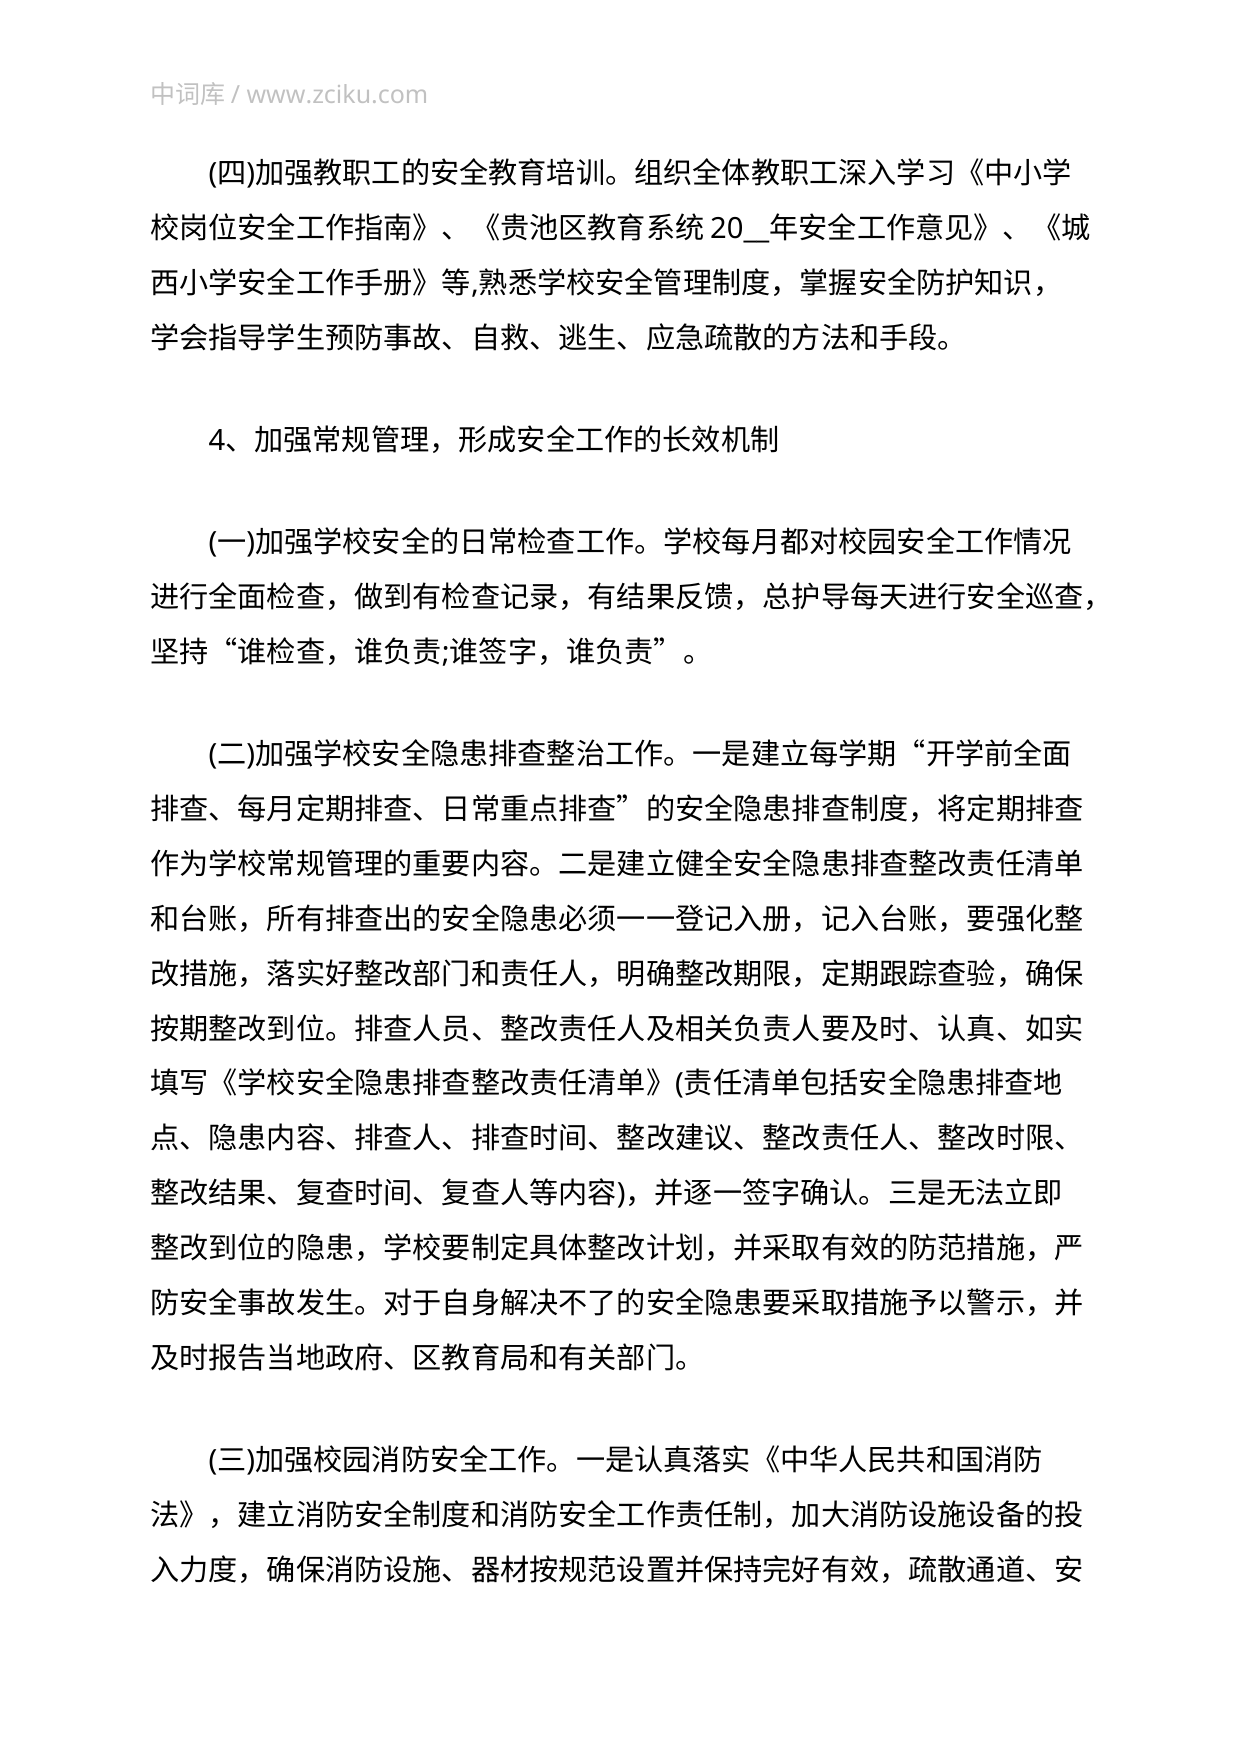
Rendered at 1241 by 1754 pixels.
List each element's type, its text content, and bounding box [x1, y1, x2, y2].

text (四)加强教职工的安全教育培训。组织全体教职工深入学习《中小学校岗位安全工作指南》、《贵池区教育系统20__年安全工作意见》、《城西小学安全工作手册》等,熟悉学校安全管理制度，掌握安全防护知识，学会指导学生预防事故、自救、逃生、应急疏散的方法和手段。 [150, 150, 1090, 357]
text 4、加强常规管理，形成安全工作的长效机制 [150, 417, 1090, 459]
text (一)加强学校安全的日常检查工作。学校每月都对校园安全工作情况进行全面检查，做到有检查记录，有结果反馈，总护导每天进行安全巡查，坚持“谁检查，谁负责;谁签字，谁负责”。 [150, 519, 1090, 671]
text (二)加强学校安全隐患排查整治工作。一是建立每学期“开学前全面排查、每月定期排查、日常重点排查”的安全隐患排查制度，将定期排查作为学校常规管理的重要内容。二是建立健全安全隐患排查整改责任清单和台账，所有排查出的安全隐患必须一一登记入册，记入台账，要强化整改措施，落实好整改部门和责任人，明确整改期限，定期跟踪查验，确保按期整改到位。排查人员、整改责任人及相关负责人要及时、认真、如实填写《学校安全隐患排查整改责任清单》(责任清单包括安全隐患排查地点、隐患内容、排查人、排查时间、整改建议、整改责任人、整改时限、整改结果、复查时间、复查人等内容)，并逐一签字确认。三是无法立即整改到位的隐患，学校要制定具体整改计划，并采取有效的防范措施，严防安全事故发生。对于自身解决不了的安全隐患要采取措施予以警示，并及时报告当地政府、区教育局和有关部门。 [150, 731, 1090, 1377]
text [150, 1437, 1090, 1589]
